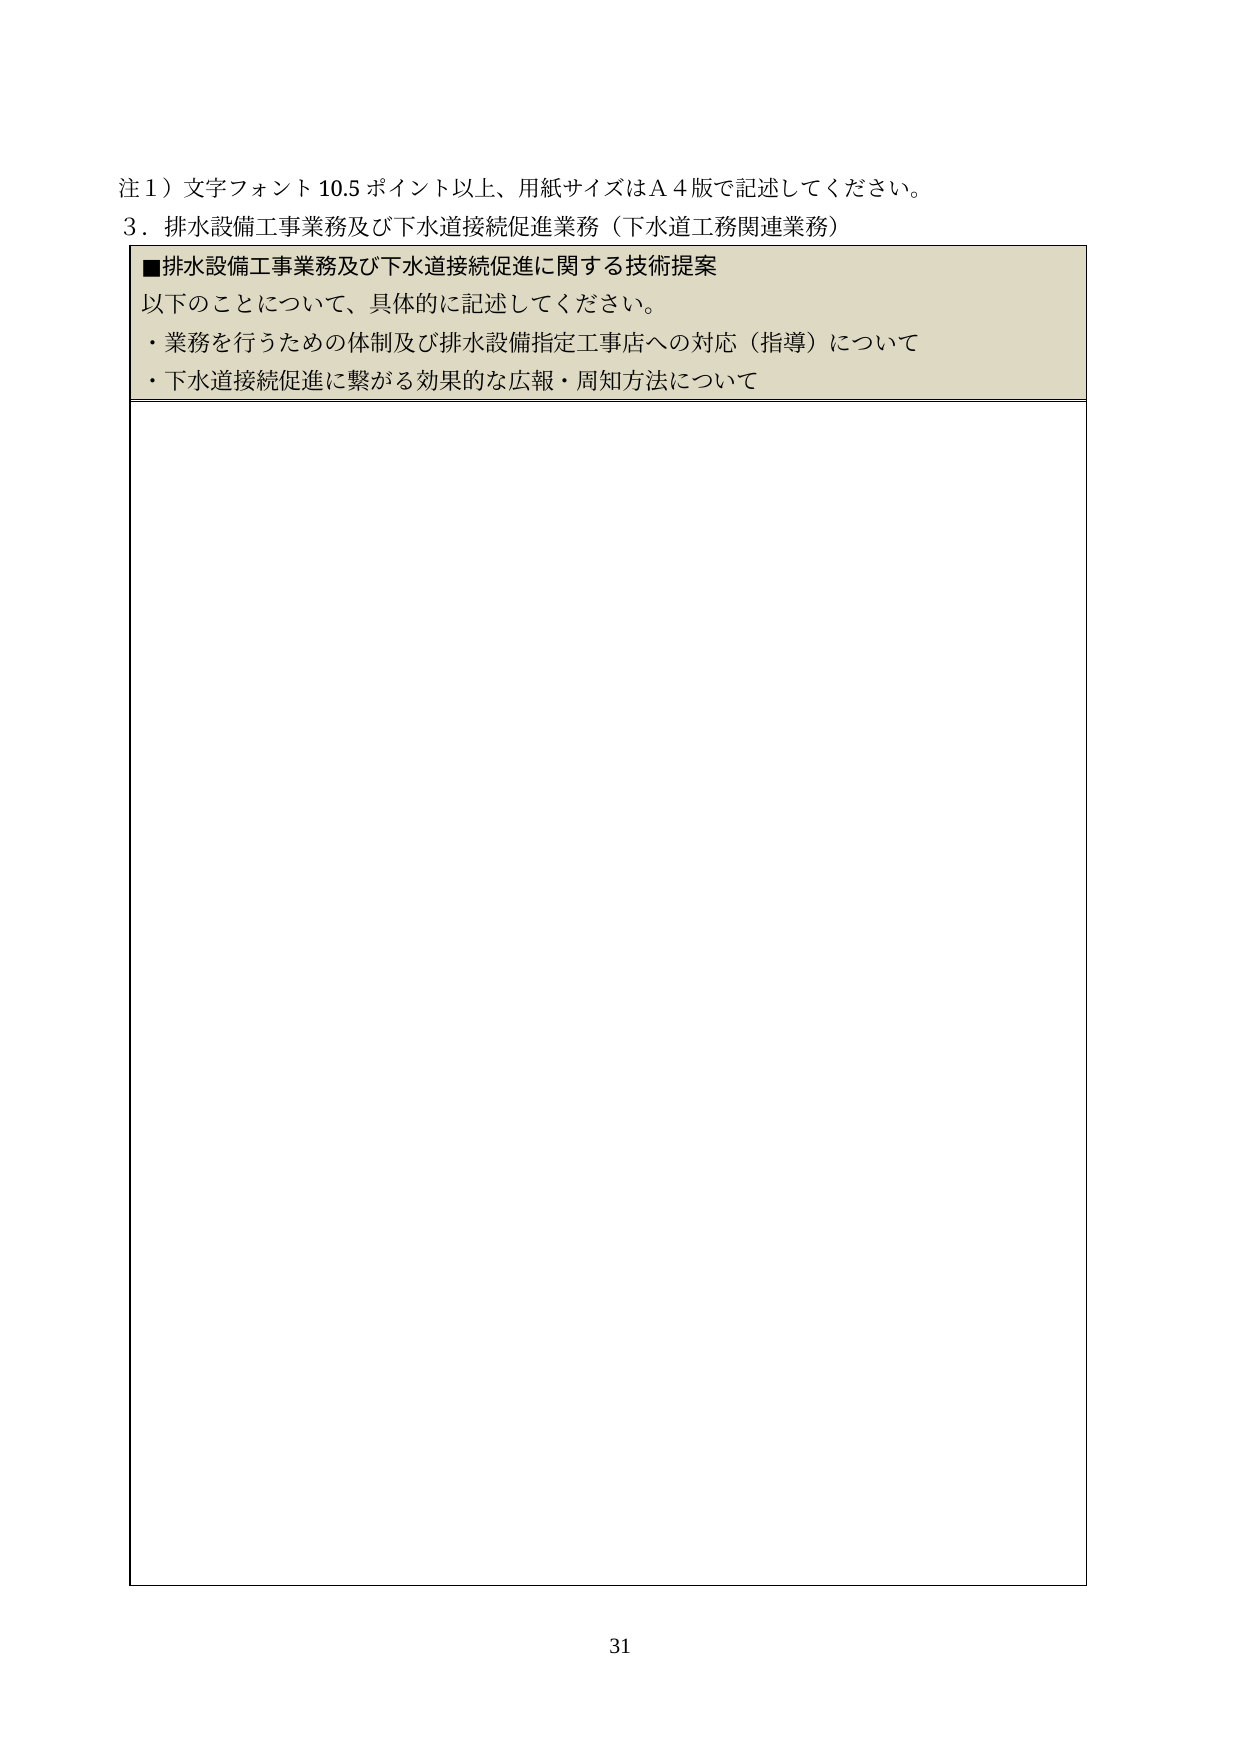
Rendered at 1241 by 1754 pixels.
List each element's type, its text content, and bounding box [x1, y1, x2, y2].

table_header ■排水設備工事業務及び下水道接続促進に関する技術提案 以下のことについて、具体的に記述してください。 ・業務を行うための体制及び排水設備指定工事店への対応（指導）について ・下水道接続促進に繋がる効果的な広報・周知方法について [131, 246, 1086, 399]
table_cell [131, 402, 1086, 1585]
text ３．排水設備工事業務及び下水道接続促進業務（下水道工務関連業務） [118, 206, 1122, 244]
text 注１）文字フォント10.5ポイント以上、用紙サイズはＡ４版で記述してください。 [118, 168, 1122, 206]
